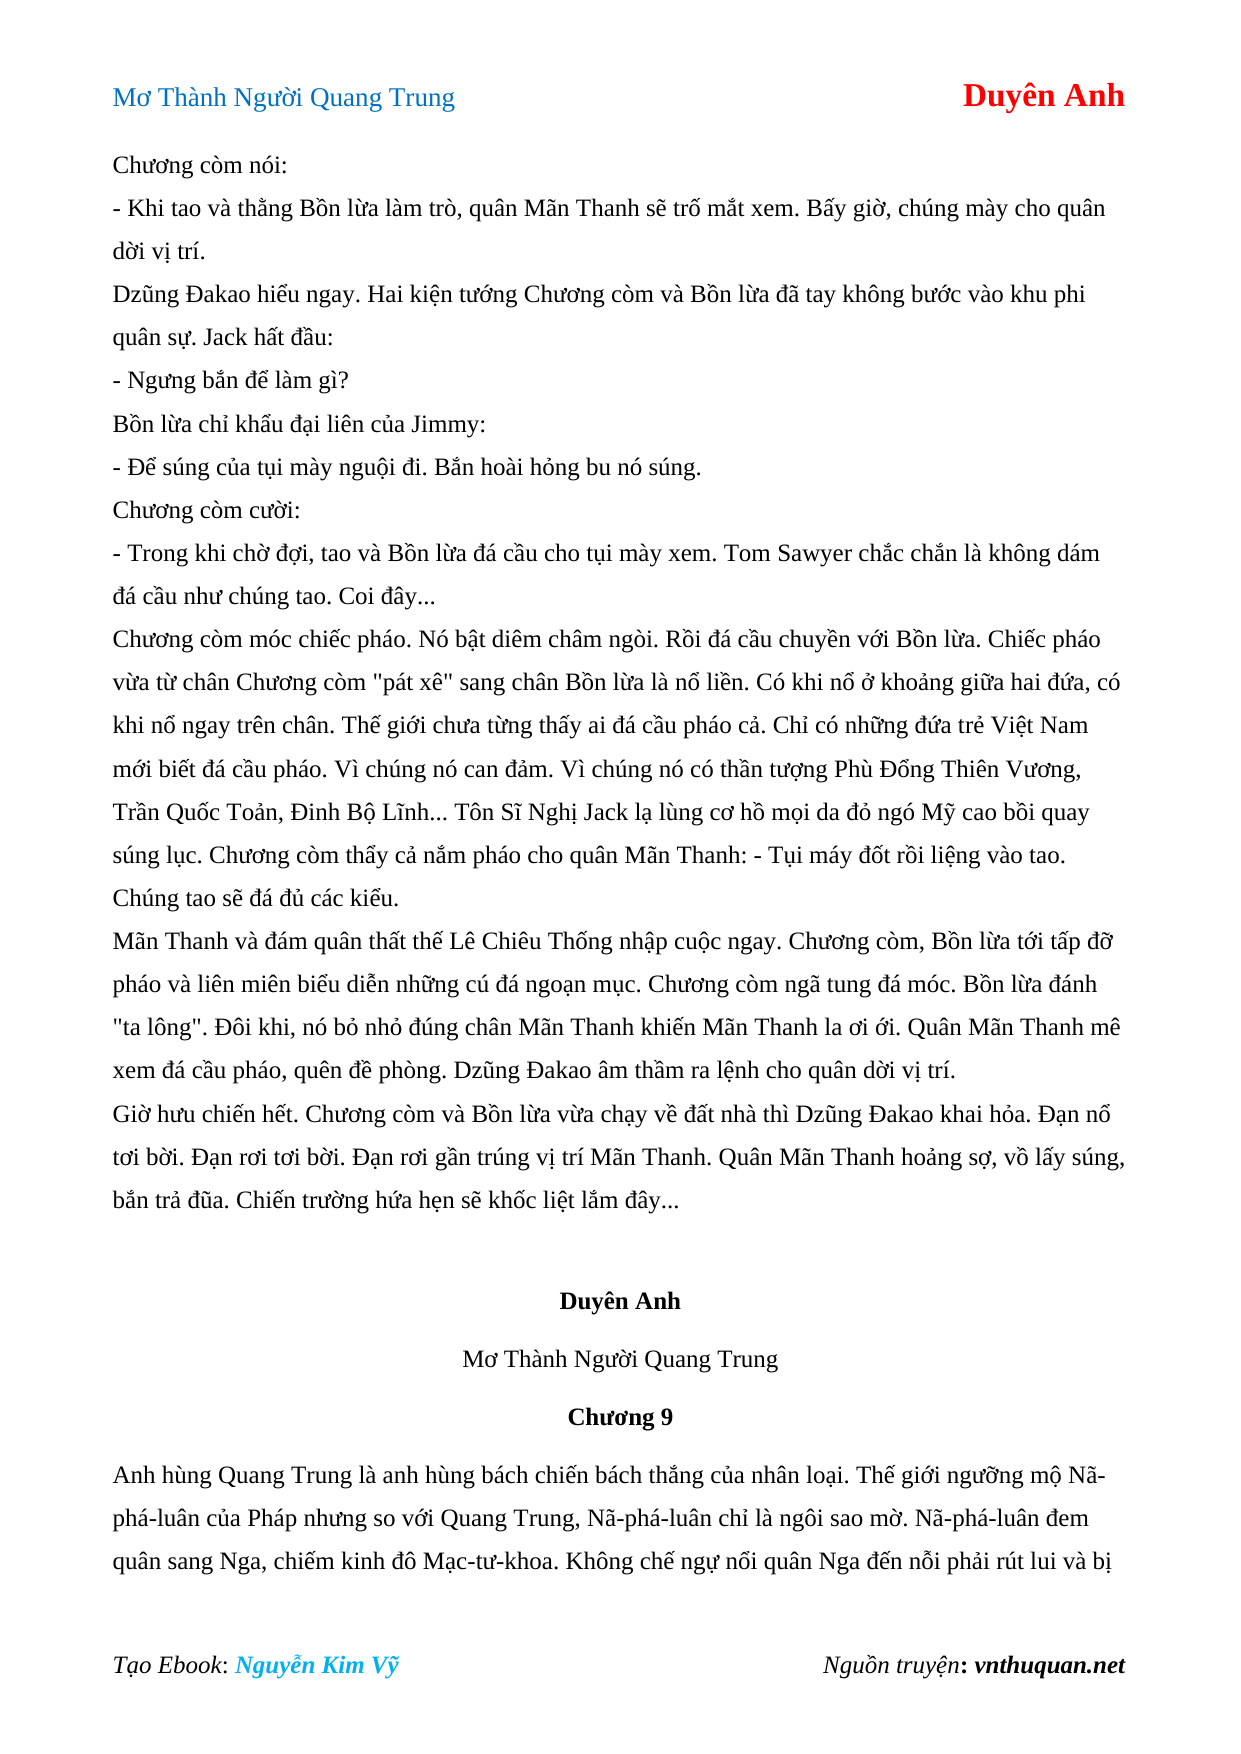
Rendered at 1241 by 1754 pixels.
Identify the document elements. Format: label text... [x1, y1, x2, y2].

text Duyên Anh [112, 1286, 1128, 1315]
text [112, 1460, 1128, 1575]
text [112, 150, 1128, 1214]
text Chương 9 [112, 1402, 1128, 1431]
text Mơ Thành Người Quang Trung [112, 1344, 1128, 1373]
